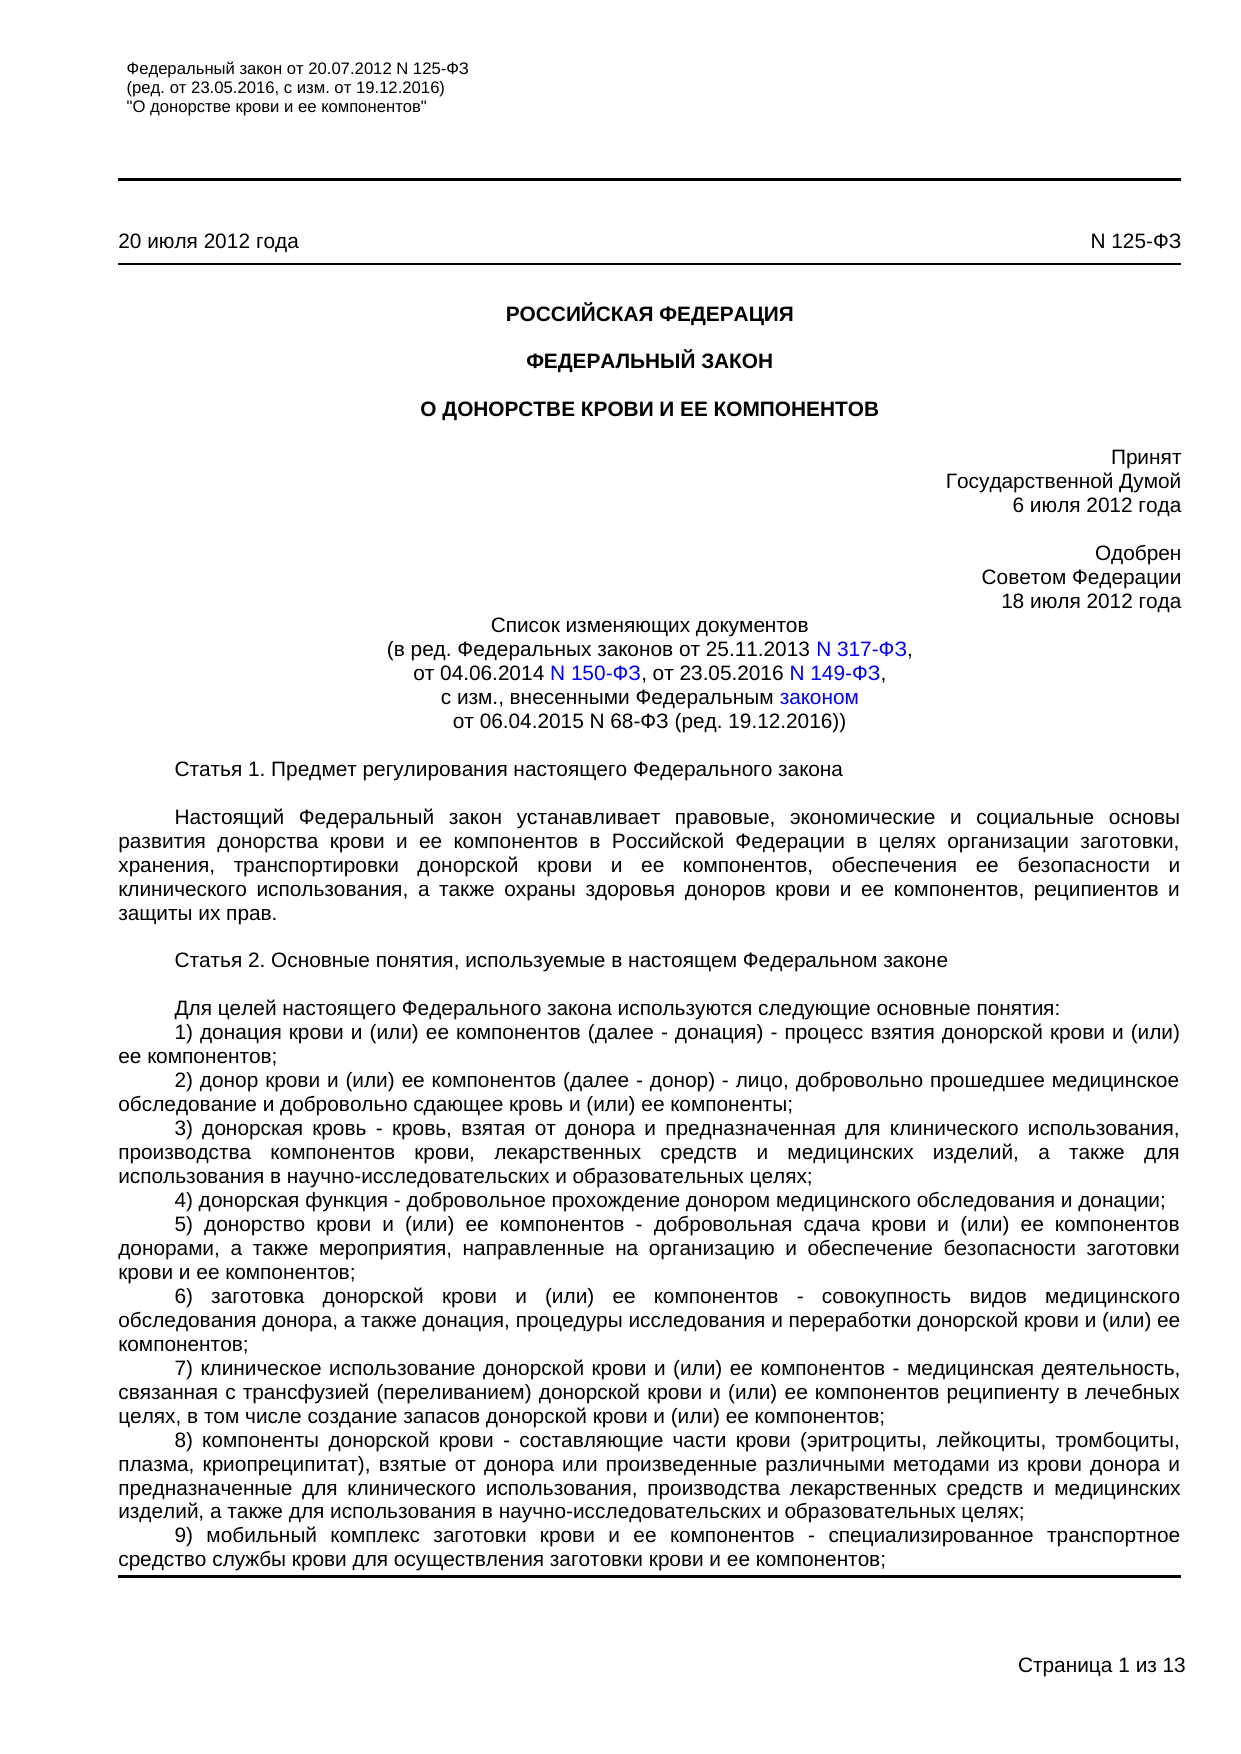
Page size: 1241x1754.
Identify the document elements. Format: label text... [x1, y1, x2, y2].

text Советом Федерации [118, 565, 1181, 589]
text Статья 1. Предмет регулирования настоящего Федерального закона [118, 757, 1181, 781]
text 6) заготовка донорской крови и (или) ее компонентов - совокупность видов медицинского обследования донора, а также донация, процедуры исследования и переработки донорской крови и (или) ее компонентов; [118, 1284, 1181, 1356]
table_header N 125-ФЗ [650, 229, 1181, 253]
text 6 июля 2012 года [118, 493, 1181, 517]
text 2) донор крови и (или) ее компонентов (далее - донор) - лицо, добровольно прошедшее медицинское обследование и добровольно сдающее кровь и (или) ее компоненты; [118, 1068, 1181, 1116]
text Для целей настоящего Федерального закона используются следующие основные понятия: [118, 996, 1181, 1020]
text Принят [118, 445, 1181, 469]
text с изм., внесенными Федеральным законом [118, 685, 1181, 709]
text Настоящий Федеральный закон устанавливает правовые, экономические и социальные основы развития донорства крови и ее компонентов в Российской Федерации в целях организации заготовки, хранения, транспортировки донорской крови и ее компонентов, обеспечения ее безопасности и клинического использования, а также охраны здоровья доноров крови и ее компонентов, реципиентов и защиты их прав. [118, 804, 1181, 924]
text от 06.04.2015 N 68-ФЗ (ред. 19.12.2016)) [118, 709, 1181, 733]
text Одобрен [118, 541, 1181, 565]
text 1) донация крови и (или) ее компонентов (далее - донация) - процесс взятия донорской крови и (или) ее компонентов; [118, 1020, 1181, 1068]
text от 04.06.2014 N 150-ФЗ, от 23.05.2016 N 149-ФЗ, [118, 661, 1181, 685]
text 8) компоненты донорской крови - составляющие части крови (эритроциты, лейкоциты, тромбоциты, плазма, криопреципитат), взятые от донора или произведенные различными методами из крови донора и предназначенные для клинического использования, производства лекарственных средств и медицинских изделий, а также для использования в научно-исследовательских и образовательных целях; [118, 1427, 1181, 1523]
text Государственной Думой [118, 469, 1181, 493]
text 5) донорство крови и (или) ее компонентов - добровольная сдача крови и (или) ее компонентов донорами, а также мероприятия, направленные на организацию и обеспечение безопасности заготовки крови и ее компонентов; [118, 1212, 1181, 1284]
text 18 июля 2012 года [118, 589, 1181, 613]
text Список изменяющих документов [118, 613, 1181, 637]
title О ДОНОРСТВЕ КРОВИ И ЕЕ КОМПОНЕНТОВ [118, 397, 1181, 421]
text 4) донорская функция - добровольное прохождение донором медицинского обследования и донации; [118, 1188, 1181, 1212]
text 3) донорская кровь - кровь, взятая от донора и предназначенная для клинического использования, производства компонентов крови, лекарственных средств и медицинских изделий, а также для использования в научно-исследовательских и образовательных целях; [118, 1116, 1181, 1188]
table_header 20 июля 2012 года [118, 229, 649, 253]
title ФЕДЕРАЛЬНЫЙ ЗАКОН [118, 349, 1181, 373]
text 9) мобильный комплекс заготовки крови и ее компонентов - специализированное транспортное средство службы крови для осуществления заготовки крови и ее компонентов; [118, 1523, 1181, 1571]
title РОССИЙСКАЯ ФЕДЕРАЦИЯ [118, 301, 1181, 325]
text 7) клиническое использование донорской крови и (или) ее компонентов - медицинская деятельность, связанная с трансфузией (переливанием) донорской крови и (или) ее компонентов реципиенту в лечебных целях, в том числе создание запасов донорской крови и (или) ее компонентов; [118, 1356, 1181, 1427]
text (в ред. Федеральных законов от 25.11.2013 N 317-ФЗ, [118, 637, 1181, 661]
text Статья 2. Основные понятия, используемые в настоящем Федеральном законе [118, 948, 1181, 972]
